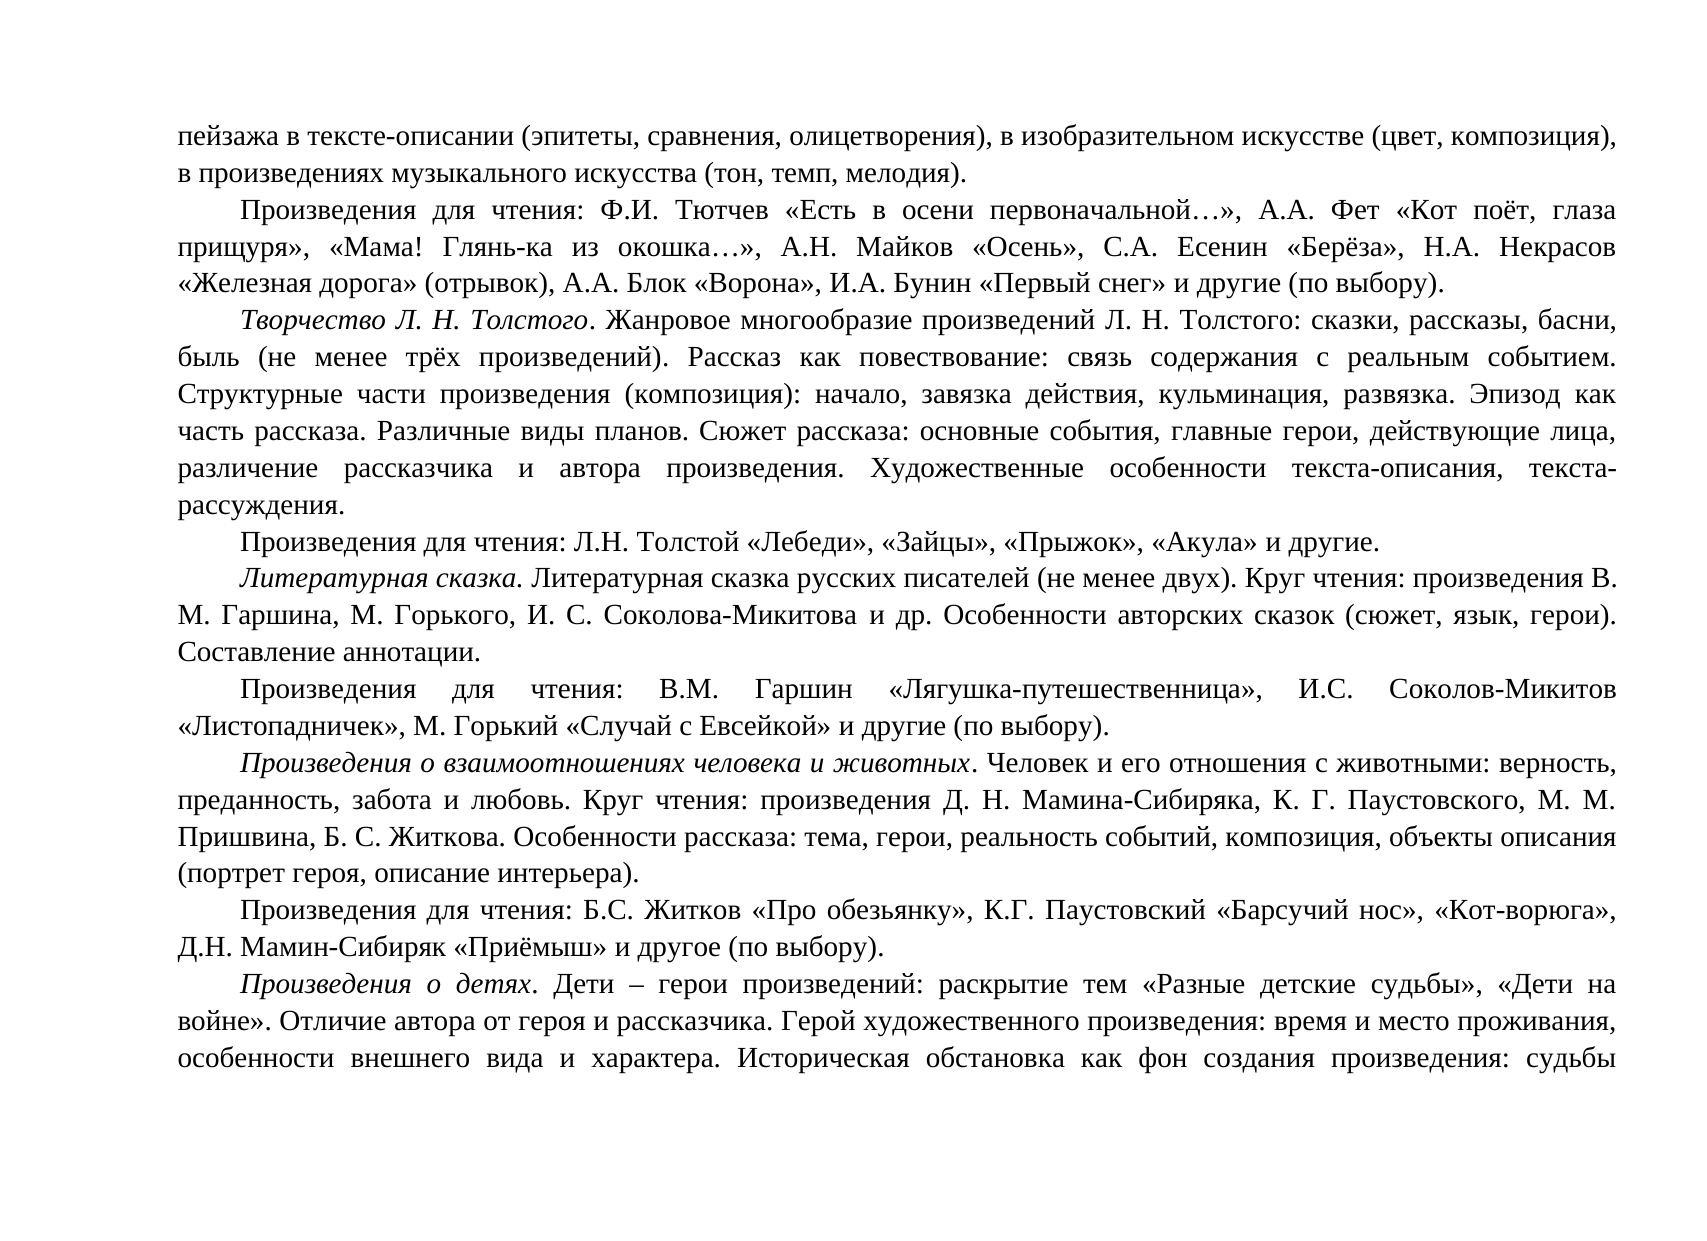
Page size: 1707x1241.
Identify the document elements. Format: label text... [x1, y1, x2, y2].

text Произведения для чтения: Б.С. Житков «Про обезьянку», К.Г. Паустовский «Барсучий нос», «Кот-ворюга», Д.Н. Мамин-Сибиряк «Приёмыш» ‌и другое (по выбору)‌. [177, 892, 1618, 963]
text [177, 966, 1618, 1073]
text Произведения о взаимоотношениях человека и животных. Человек и его отношения с животными: верность, преданность, забота и любовь. Круг чтения: произведения Д. Н. Мамина-Сибиряка, К. Г. Паустовского, М. М. Пришвина, Б. С. Житкова. Особенности рассказа: тема, герои, реальность событий, композиция, объекты описания (портрет героя, описание интерьера). [177, 745, 1618, 889]
text Произведения для чтения: Ф.И. Тютчев «Есть в осени первоначальной…», А.А. Фет «Кот поёт, глаза прищуря», «Мама! Глянь-ка из окошка…», А.Н. Майков «Осень», С.А. Есенин «Берёза», Н.А. Некрасов «Железная дорога» (отрывок), А.А. Блок «Ворона», И.А. Бунин «Первый снег» ‌и другие (по выбору)‌. [177, 192, 1618, 299]
text Литературная сказка. Литературная сказка русских писателей ‌(не менее двух)‌. Круг чтения: произведения В. М. Гаршина, М. Горького, И. С. Соколова-Микитова ‌и др.‌ Особенности авторских сказок (сюжет, язык, герои). Составление аннотации. [177, 561, 1618, 668]
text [177, 118, 1618, 188]
text Творчество Л. Н. Толстого. Жанровое многообразие произведений Л. Н. Толстого: сказки, рассказы, басни, быль ‌(не менее трёх произведений)‌. Рассказ как повествование: связь содержания с реальным событием. Структурные части произведения (композиция): начало, завязка действия, кульминация, развязка. Эпизод как часть рассказа. Различные виды планов. Сюжет рассказа: основные события, главные герои, действующие лица, различение рассказчика и автора произведения. Художественные особенности текста-описания, текста-рассуждения. [177, 302, 1618, 520]
text Произведения для чтения: Л.Н. Толстой «Лебеди», «Зайцы», «Прыжок», «Акула» ‌и другие‌. [177, 524, 1618, 557]
text Произведения для чтения: В.М. Гаршин «Лягушка-путешественница», И.С. Соколов-Микитов «Листопадничек», М. Горький «Случай с Евсейкой» ‌и другие (по выбору)‌. [177, 671, 1618, 742]
